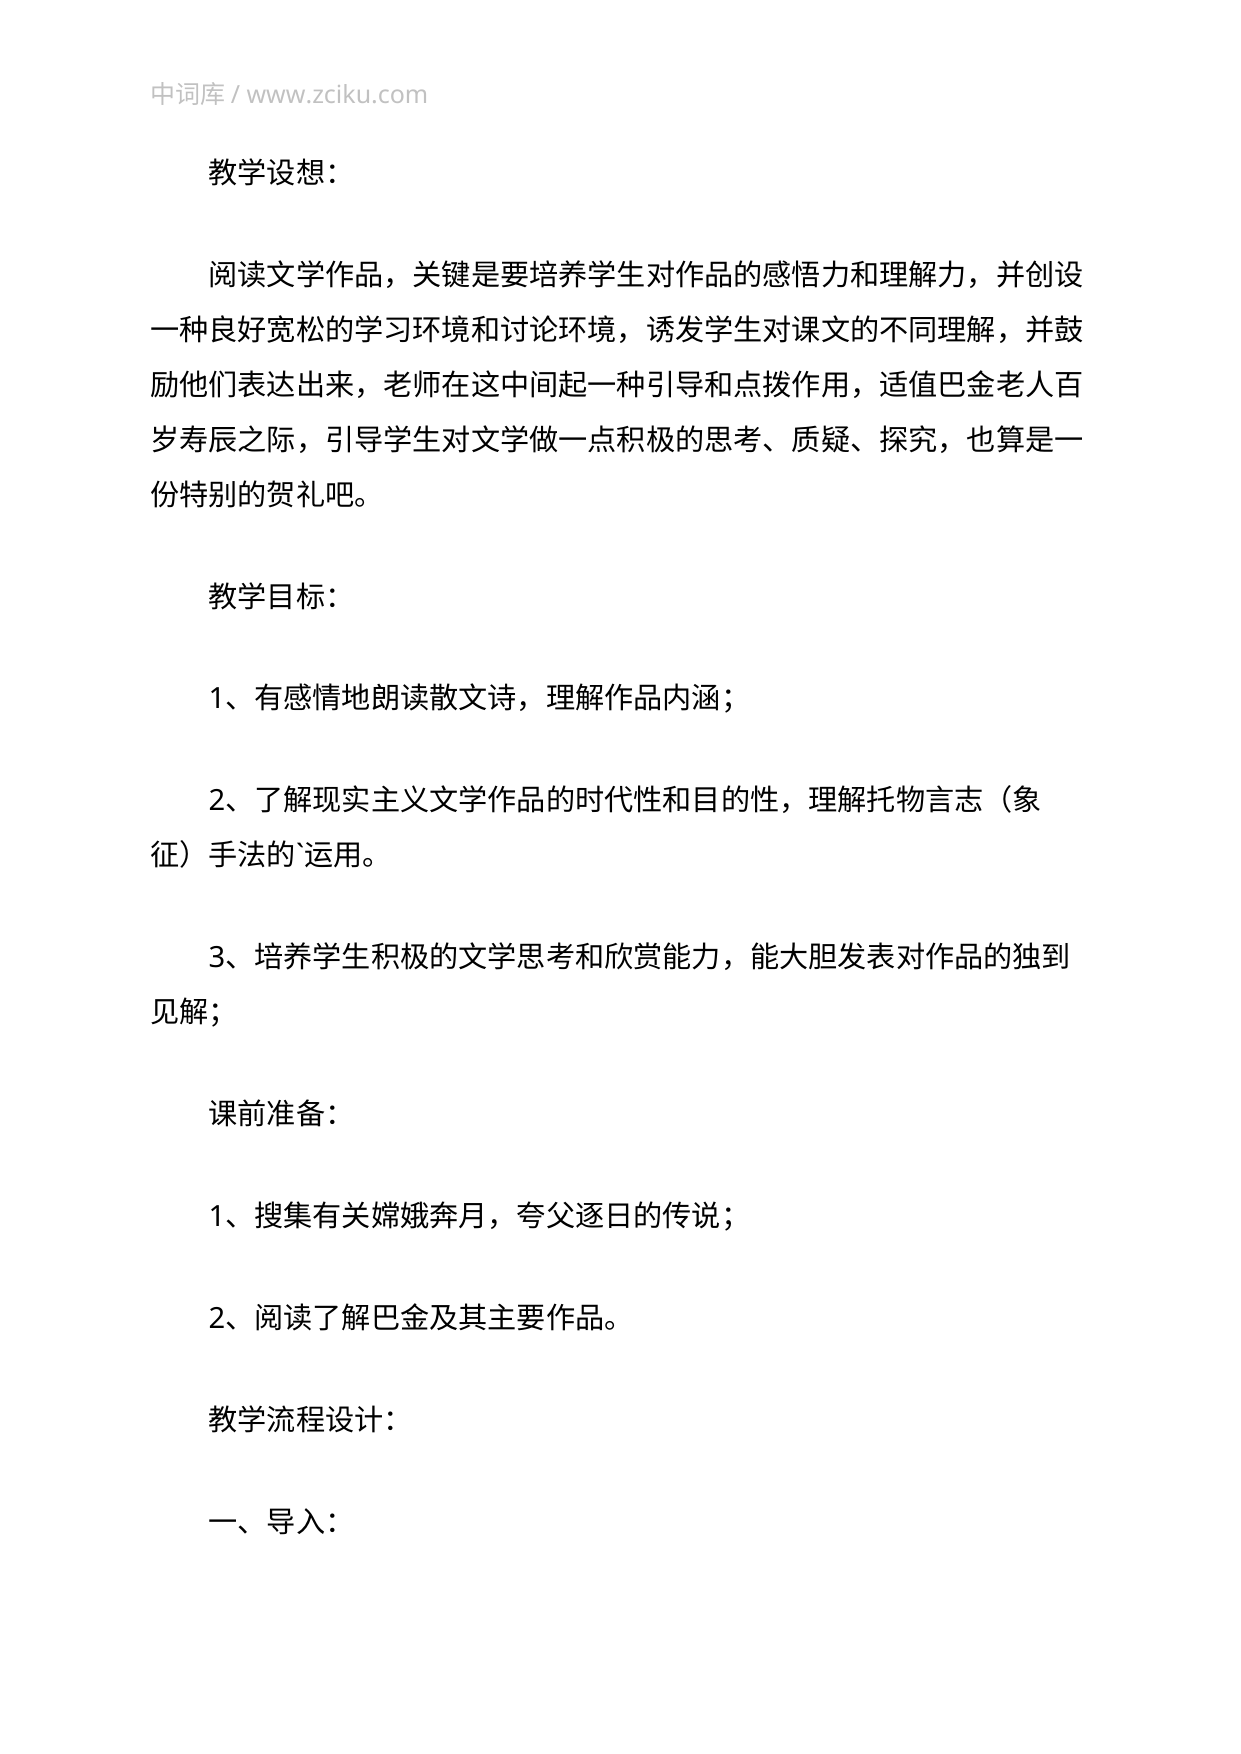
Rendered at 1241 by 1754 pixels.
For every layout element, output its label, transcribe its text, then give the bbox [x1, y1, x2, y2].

text 1、搜集有关嫦娥奔月，夸父逐日的传说； [150, 1192, 1090, 1235]
text 课前准备： [150, 1091, 1090, 1133]
text 教学目标： [150, 573, 1090, 615]
text 3、培养学生积极的文学思考和欣赏能力，能大胆发表对作品的独到见解； [150, 934, 1090, 1031]
text 教学设想： [150, 150, 1090, 192]
text 1、有感情地朗读散文诗，理解作品内涵； [150, 675, 1090, 717]
text 一、导入： [150, 1498, 1090, 1540]
text 2、了解现实主义文学作品的时代性和目的性，理解托物言志（象征）手法的`运用。 [150, 777, 1090, 874]
text 教学流程设计： [150, 1396, 1090, 1439]
text 阅读文学作品，关键是要培养学生对作品的感悟力和理解力，并创设一种良好宽松的学习环境和讨论环境，诱发学生对课文的不同理解，并鼓励他们表达出来，老师在这中间起一种引导和点拨作用，适值巴金老人百岁寿辰之际，引导学生对文学做一点积极的思考、质疑、探究，也算是一份特别的贺礼吧。 [150, 252, 1090, 514]
text 2、阅读了解巴金及其主要作品。 [150, 1294, 1090, 1337]
